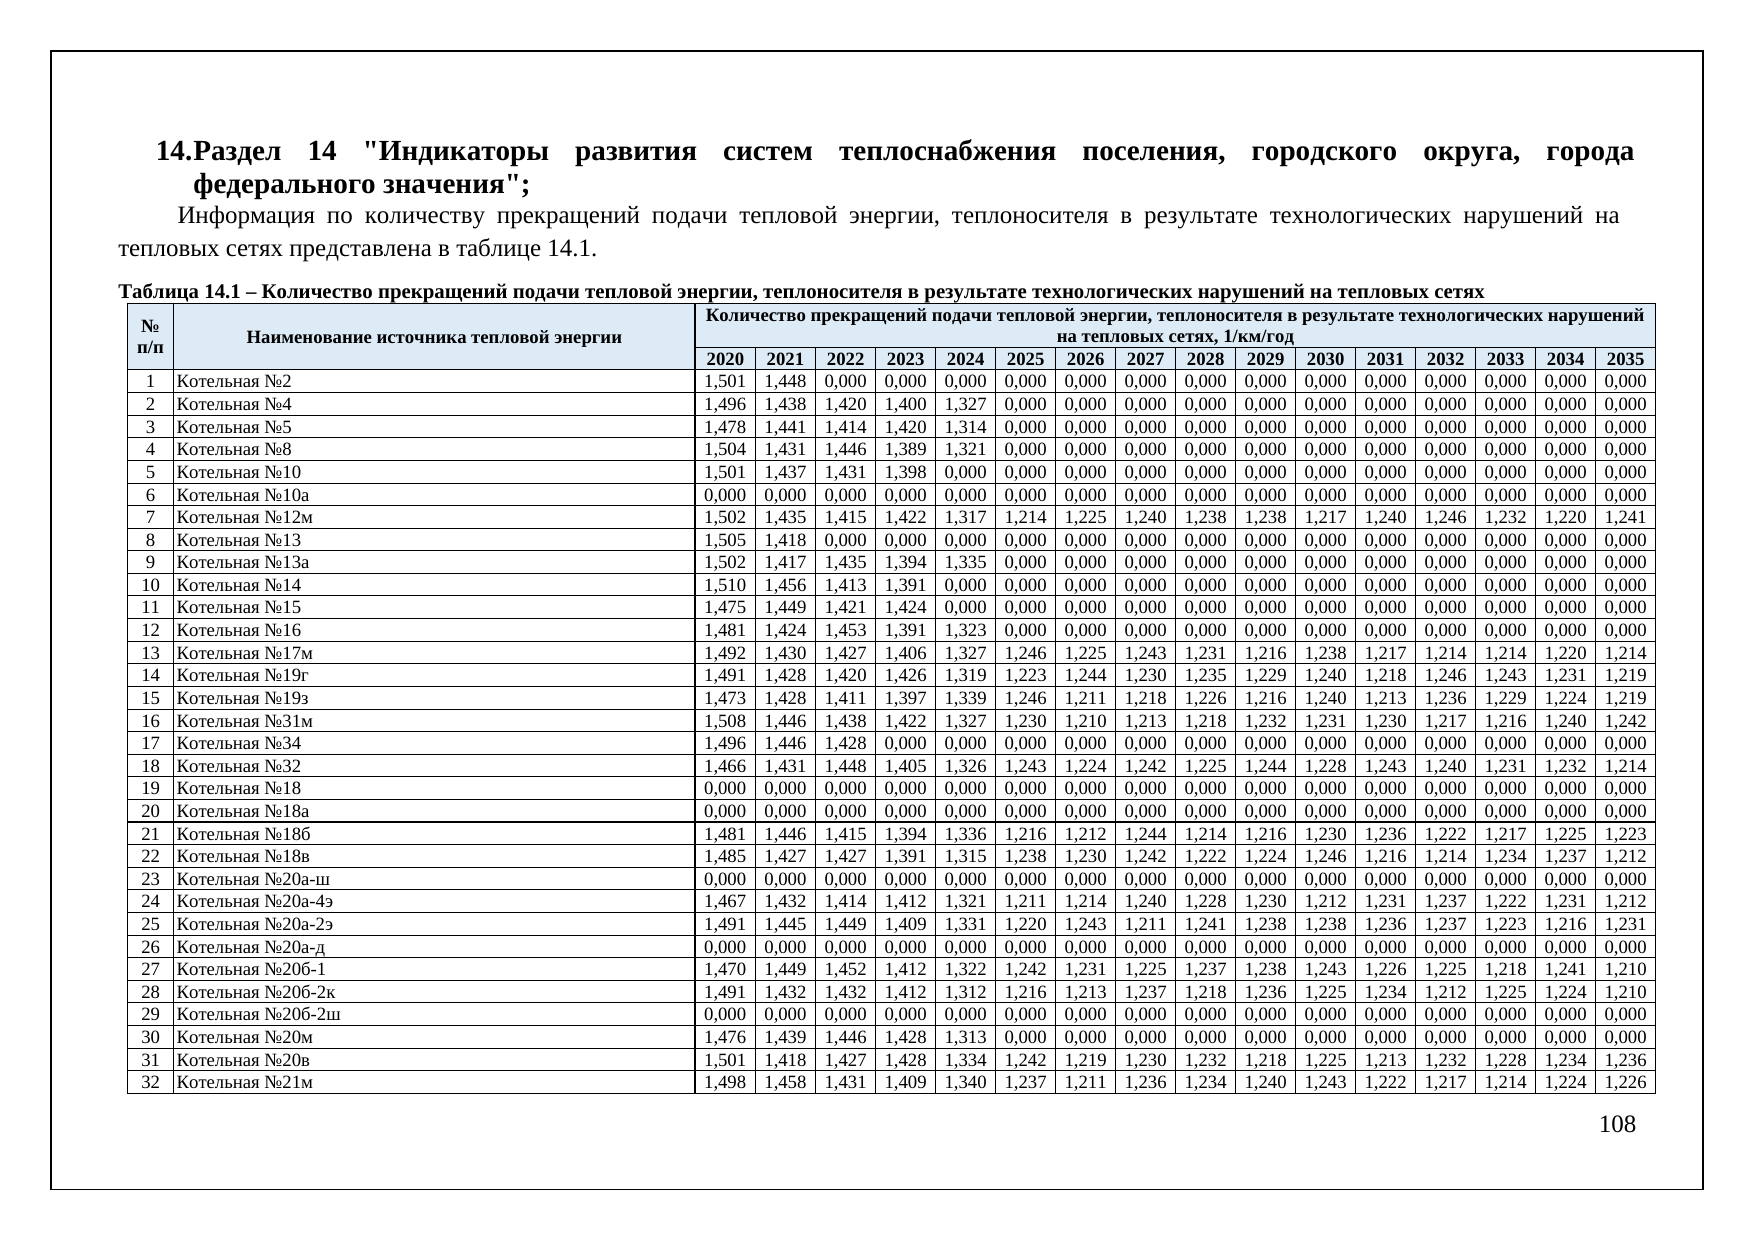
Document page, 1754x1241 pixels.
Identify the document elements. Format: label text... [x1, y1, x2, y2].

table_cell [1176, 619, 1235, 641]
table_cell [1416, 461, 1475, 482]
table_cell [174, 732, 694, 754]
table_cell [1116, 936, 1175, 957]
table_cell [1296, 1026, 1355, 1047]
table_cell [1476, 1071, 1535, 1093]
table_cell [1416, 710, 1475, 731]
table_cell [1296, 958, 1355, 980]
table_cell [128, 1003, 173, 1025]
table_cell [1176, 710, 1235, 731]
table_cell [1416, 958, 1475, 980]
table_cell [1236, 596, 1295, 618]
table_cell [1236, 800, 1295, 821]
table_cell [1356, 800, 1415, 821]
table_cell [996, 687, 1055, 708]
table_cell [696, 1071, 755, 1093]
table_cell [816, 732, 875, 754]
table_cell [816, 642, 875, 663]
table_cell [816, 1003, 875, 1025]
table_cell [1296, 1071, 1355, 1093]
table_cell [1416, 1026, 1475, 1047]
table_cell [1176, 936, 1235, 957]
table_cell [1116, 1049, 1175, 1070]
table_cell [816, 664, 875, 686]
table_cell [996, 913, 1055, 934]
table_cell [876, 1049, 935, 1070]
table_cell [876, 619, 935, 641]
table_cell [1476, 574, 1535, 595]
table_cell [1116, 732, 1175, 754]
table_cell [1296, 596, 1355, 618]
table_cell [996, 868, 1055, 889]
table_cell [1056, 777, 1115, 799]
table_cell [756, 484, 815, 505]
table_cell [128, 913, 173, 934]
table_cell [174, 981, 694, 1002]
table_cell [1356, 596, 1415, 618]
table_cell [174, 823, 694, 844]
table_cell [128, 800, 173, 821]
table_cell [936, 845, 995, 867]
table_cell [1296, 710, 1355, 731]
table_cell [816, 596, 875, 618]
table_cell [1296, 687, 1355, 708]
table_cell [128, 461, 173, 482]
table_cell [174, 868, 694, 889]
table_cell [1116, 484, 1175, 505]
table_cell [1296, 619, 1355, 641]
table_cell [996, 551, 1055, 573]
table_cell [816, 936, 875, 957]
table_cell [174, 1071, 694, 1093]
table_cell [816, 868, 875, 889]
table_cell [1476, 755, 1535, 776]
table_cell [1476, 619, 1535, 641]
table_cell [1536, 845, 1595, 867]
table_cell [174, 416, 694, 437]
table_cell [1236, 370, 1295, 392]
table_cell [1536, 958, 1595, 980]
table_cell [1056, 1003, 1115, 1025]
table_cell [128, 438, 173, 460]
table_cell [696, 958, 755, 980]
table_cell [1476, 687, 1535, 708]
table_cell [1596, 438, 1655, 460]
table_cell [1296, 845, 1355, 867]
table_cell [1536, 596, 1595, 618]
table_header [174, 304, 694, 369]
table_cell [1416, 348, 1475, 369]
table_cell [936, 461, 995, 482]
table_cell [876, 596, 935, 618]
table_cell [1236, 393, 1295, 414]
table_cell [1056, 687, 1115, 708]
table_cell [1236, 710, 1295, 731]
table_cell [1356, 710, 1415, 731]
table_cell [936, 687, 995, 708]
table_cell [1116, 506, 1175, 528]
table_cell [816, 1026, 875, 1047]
text Таблица 14.1 – Количество прекращений подачи тепловой энергии, теплоносителя в результате технологических нарушений на тепловых сетях [118, 278, 1636, 303]
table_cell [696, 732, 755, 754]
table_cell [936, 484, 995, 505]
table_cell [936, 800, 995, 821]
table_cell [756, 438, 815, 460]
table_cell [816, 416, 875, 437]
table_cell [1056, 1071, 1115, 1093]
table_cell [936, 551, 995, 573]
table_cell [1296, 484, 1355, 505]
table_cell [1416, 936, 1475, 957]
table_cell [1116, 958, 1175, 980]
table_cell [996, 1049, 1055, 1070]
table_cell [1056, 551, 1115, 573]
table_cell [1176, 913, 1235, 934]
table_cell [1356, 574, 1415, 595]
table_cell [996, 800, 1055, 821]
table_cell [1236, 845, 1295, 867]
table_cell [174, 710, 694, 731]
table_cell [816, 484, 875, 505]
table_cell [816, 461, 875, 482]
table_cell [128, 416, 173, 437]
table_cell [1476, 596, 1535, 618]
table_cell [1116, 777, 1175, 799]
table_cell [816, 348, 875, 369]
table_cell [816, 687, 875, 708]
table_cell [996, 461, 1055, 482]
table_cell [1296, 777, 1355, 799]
subtitle Раздел 14 "Индикаторы развития систем теплоснабжения поселения, городского округа, города федерального значения"; [156, 133, 1636, 200]
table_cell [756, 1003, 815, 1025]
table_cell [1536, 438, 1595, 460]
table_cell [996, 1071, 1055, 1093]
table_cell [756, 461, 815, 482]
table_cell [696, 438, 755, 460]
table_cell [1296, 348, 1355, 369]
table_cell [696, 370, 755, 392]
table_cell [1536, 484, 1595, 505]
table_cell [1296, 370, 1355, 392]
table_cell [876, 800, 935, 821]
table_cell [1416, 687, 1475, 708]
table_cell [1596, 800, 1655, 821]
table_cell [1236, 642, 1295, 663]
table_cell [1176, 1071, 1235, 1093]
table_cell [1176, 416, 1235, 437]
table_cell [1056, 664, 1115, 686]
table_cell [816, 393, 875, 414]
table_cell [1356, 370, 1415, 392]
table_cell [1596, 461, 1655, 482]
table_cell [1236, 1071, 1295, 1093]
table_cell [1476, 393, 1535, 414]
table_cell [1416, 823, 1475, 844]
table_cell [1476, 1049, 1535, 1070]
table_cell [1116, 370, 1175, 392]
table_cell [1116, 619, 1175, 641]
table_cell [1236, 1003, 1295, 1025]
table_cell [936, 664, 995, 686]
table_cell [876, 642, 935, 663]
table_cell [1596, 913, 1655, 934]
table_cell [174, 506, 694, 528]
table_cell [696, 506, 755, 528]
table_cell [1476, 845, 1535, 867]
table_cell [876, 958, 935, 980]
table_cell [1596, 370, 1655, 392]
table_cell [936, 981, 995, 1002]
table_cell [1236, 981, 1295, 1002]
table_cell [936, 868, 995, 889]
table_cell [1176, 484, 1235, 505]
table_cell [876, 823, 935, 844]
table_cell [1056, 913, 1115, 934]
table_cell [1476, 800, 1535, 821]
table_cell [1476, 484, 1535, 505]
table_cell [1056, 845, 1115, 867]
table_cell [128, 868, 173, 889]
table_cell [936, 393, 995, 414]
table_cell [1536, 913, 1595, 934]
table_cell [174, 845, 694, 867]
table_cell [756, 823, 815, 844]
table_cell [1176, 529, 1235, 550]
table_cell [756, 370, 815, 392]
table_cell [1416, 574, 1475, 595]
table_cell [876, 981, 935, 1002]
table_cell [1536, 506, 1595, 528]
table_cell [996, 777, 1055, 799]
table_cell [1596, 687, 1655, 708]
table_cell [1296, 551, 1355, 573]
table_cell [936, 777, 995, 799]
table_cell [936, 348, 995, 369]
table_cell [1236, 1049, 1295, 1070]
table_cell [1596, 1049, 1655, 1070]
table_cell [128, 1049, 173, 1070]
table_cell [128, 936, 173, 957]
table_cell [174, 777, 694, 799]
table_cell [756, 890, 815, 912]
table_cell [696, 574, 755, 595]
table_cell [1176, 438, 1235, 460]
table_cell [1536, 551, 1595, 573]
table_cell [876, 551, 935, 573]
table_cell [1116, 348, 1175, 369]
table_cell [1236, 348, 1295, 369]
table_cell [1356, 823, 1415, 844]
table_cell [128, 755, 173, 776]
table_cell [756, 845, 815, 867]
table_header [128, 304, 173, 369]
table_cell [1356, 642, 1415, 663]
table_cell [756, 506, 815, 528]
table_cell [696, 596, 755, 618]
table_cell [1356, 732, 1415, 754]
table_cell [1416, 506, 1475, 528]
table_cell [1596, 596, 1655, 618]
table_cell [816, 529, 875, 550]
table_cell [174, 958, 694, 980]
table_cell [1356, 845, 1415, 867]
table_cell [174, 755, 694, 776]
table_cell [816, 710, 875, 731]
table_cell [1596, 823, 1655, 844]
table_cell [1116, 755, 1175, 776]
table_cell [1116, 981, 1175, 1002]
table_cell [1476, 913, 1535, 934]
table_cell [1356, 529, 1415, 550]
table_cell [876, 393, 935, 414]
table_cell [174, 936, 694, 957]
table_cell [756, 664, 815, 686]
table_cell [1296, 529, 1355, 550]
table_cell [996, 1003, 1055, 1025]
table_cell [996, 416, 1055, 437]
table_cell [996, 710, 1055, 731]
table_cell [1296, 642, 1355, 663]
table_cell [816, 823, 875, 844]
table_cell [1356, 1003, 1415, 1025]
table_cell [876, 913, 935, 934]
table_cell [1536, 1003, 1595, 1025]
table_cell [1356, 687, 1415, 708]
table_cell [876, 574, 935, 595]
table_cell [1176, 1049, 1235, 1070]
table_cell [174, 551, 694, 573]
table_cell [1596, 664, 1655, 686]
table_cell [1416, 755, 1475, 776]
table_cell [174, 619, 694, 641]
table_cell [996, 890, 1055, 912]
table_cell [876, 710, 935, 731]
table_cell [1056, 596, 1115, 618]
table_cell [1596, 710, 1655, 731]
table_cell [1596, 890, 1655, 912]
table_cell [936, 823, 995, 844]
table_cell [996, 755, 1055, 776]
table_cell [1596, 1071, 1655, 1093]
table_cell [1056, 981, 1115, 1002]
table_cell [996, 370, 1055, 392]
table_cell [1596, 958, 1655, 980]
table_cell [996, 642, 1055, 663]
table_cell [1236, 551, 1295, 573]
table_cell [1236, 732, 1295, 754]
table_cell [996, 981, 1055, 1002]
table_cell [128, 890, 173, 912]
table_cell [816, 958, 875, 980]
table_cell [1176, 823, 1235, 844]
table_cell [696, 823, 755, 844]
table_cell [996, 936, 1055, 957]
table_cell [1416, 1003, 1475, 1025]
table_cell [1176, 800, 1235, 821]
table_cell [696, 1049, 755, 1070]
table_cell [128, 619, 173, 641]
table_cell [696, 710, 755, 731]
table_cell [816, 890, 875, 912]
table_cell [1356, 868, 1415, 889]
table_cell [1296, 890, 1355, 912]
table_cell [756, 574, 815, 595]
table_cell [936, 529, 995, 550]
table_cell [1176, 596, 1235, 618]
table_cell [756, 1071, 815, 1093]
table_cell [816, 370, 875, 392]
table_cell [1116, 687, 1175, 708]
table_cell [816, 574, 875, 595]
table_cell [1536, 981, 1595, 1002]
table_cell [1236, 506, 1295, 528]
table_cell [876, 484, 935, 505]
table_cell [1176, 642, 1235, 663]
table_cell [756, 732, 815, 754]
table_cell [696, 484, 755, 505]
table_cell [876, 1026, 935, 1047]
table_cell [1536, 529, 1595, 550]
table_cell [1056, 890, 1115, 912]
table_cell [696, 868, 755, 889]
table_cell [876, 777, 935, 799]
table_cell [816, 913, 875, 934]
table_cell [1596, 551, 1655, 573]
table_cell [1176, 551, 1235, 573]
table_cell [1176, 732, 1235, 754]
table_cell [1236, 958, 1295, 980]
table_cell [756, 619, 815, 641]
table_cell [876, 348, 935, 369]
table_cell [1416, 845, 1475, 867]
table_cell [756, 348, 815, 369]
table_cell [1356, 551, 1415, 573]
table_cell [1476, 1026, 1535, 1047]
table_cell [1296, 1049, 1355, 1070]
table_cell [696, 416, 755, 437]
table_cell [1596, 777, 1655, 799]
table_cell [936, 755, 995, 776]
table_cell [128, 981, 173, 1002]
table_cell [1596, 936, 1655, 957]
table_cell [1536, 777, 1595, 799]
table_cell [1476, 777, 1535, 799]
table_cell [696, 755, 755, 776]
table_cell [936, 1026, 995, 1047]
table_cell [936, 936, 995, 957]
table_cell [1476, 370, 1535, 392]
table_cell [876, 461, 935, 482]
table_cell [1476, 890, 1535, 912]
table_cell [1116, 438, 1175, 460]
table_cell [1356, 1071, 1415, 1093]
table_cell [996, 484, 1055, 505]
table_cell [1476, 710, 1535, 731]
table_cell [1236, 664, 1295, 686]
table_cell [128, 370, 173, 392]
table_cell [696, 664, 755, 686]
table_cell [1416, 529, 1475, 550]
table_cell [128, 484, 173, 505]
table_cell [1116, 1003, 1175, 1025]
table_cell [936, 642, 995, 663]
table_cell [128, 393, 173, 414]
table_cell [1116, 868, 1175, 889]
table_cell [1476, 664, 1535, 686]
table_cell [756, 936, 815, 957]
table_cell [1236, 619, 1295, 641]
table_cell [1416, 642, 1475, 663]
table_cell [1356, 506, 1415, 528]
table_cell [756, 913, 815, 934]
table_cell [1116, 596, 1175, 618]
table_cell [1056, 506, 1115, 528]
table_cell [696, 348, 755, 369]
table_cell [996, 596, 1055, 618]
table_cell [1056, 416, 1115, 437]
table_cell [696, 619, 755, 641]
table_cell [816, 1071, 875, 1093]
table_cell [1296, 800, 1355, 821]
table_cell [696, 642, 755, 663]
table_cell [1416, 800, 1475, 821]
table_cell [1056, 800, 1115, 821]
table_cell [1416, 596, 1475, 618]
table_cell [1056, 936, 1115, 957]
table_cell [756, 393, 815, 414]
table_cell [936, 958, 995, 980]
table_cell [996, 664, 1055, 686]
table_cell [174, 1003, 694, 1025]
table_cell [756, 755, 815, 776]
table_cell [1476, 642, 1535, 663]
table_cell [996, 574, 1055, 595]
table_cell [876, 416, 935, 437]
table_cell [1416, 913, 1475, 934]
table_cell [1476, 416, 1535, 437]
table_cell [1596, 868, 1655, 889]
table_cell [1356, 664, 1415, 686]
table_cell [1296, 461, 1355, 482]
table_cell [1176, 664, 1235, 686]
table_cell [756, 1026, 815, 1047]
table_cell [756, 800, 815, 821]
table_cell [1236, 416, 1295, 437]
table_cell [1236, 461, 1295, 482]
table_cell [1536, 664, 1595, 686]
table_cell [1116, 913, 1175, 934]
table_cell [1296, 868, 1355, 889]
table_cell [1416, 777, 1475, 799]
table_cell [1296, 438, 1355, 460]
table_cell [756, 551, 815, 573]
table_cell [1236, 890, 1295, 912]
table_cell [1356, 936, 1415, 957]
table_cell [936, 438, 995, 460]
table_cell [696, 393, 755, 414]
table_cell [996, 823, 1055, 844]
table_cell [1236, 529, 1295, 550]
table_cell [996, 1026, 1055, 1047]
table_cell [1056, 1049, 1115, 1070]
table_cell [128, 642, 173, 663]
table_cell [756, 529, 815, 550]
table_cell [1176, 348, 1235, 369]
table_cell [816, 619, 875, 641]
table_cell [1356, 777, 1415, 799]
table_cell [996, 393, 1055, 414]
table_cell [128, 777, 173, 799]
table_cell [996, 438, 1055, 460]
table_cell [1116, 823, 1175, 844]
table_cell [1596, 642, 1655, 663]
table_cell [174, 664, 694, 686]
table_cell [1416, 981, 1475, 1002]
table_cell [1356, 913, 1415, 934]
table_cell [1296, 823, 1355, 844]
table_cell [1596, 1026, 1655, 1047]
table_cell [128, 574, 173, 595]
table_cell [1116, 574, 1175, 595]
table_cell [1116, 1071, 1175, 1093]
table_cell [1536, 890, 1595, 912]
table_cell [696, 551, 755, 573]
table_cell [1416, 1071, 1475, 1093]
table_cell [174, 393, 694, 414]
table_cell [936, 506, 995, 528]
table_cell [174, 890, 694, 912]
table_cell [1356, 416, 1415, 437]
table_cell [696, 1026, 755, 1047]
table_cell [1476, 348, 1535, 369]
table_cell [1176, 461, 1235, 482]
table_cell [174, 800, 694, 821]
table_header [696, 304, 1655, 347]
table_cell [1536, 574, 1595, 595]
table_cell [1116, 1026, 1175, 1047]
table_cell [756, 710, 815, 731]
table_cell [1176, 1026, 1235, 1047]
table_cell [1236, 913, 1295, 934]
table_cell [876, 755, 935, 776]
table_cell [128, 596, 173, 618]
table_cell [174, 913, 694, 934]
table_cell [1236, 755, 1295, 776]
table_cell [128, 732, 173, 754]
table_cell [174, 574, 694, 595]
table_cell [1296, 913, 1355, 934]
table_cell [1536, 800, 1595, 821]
text Информация по количеству прекращений подачи тепловой энергии, теплоносителя в результате технологических нарушений на тепловых сетях представлена в таблице 14.1. [118, 200, 1621, 262]
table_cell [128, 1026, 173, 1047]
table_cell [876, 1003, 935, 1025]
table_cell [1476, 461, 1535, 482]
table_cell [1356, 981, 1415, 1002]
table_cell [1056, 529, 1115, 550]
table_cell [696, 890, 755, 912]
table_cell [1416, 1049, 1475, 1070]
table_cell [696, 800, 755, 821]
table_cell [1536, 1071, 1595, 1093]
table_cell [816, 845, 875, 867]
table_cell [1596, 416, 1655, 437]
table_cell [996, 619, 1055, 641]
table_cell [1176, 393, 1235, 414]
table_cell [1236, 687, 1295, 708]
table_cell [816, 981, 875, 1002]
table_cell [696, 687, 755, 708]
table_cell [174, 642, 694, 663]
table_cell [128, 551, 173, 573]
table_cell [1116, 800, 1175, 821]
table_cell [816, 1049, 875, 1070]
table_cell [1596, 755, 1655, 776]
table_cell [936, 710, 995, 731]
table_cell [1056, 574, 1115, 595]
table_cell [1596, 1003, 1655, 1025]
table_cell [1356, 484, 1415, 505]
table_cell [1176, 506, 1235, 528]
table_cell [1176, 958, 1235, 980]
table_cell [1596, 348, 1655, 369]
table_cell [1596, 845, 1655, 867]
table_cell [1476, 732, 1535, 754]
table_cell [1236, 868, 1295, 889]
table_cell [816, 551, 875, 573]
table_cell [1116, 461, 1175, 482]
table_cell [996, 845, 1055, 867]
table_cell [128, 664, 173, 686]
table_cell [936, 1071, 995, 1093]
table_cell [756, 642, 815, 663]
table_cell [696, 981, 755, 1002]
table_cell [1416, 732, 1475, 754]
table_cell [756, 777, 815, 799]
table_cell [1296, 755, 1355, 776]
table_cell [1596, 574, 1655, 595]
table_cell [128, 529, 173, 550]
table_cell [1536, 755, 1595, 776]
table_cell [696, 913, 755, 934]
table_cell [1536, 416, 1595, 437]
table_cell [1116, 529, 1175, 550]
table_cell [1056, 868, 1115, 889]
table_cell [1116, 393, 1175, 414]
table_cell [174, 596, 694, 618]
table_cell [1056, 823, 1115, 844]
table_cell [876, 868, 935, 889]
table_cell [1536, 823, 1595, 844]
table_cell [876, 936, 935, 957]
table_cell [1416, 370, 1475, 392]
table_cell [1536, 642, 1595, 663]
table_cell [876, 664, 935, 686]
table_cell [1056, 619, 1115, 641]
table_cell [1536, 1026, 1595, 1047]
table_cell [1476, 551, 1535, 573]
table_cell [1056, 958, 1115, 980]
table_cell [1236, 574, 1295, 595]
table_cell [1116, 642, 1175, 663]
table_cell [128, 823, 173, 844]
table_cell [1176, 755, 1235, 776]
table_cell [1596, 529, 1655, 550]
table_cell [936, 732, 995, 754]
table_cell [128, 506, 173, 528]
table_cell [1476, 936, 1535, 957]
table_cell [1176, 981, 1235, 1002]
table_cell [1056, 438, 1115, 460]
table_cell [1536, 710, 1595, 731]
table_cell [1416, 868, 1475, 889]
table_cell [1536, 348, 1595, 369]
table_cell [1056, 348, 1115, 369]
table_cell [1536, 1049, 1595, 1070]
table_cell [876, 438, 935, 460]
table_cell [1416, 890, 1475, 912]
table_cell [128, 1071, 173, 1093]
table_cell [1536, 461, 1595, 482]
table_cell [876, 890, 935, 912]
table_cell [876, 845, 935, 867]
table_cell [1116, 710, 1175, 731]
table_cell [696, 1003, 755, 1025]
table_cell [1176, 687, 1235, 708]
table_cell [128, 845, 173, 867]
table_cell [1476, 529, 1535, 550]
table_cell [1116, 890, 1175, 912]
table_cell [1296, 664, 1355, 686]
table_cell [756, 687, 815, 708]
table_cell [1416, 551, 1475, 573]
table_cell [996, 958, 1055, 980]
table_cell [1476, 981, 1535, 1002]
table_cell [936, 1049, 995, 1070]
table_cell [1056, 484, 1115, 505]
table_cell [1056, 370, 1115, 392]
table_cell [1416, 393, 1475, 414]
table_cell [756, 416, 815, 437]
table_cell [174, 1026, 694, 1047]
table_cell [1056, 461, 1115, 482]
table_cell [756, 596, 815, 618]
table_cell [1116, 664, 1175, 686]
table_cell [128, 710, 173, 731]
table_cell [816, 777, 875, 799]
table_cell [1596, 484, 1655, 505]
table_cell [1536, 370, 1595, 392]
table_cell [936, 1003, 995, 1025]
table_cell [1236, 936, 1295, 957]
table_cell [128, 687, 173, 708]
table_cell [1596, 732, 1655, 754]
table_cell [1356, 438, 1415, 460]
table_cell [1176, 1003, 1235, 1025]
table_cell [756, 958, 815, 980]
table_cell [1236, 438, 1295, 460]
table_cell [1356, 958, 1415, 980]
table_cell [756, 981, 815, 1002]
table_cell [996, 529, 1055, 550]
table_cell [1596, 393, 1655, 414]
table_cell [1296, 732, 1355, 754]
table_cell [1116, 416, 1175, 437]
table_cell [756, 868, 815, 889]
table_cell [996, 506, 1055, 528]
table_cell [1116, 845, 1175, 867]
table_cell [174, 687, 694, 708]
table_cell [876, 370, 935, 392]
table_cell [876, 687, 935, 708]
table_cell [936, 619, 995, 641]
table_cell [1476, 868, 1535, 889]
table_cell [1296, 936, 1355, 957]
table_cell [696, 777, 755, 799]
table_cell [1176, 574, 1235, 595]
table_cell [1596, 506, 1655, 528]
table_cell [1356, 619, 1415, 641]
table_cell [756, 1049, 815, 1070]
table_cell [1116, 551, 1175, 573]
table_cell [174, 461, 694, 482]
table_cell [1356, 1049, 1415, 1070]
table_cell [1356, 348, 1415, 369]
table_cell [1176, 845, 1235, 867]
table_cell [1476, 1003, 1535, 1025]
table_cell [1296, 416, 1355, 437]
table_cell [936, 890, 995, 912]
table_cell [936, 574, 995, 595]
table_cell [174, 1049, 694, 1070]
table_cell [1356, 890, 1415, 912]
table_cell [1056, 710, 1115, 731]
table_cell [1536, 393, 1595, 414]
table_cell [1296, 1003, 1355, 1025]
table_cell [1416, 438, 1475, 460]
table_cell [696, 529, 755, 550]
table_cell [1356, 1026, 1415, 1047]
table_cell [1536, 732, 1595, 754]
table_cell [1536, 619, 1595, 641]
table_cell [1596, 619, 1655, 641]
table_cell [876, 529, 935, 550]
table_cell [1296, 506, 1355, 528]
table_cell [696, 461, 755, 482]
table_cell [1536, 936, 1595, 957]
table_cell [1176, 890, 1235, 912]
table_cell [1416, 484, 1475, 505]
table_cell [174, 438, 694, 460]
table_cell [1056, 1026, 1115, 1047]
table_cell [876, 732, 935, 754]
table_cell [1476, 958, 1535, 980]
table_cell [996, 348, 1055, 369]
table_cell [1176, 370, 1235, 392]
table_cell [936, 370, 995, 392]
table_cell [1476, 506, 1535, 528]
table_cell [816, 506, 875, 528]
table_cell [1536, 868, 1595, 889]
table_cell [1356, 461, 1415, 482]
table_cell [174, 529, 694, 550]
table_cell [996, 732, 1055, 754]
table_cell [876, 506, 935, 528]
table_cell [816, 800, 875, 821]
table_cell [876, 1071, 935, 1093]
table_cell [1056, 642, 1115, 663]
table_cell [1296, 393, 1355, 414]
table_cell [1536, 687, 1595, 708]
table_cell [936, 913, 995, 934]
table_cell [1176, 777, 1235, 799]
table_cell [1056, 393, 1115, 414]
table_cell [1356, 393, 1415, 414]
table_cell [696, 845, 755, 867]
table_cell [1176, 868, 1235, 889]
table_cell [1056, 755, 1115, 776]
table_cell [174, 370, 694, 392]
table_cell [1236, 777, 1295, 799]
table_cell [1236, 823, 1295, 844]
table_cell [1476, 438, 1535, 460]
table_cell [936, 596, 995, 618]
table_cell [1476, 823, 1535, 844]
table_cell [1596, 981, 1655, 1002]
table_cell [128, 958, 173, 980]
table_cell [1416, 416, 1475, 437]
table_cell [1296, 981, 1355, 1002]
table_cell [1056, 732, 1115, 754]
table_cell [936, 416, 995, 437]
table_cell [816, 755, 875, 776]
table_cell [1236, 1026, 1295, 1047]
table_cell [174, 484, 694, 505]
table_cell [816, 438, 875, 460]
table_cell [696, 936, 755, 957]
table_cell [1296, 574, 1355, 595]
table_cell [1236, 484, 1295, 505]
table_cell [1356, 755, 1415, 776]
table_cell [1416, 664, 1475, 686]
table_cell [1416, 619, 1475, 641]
